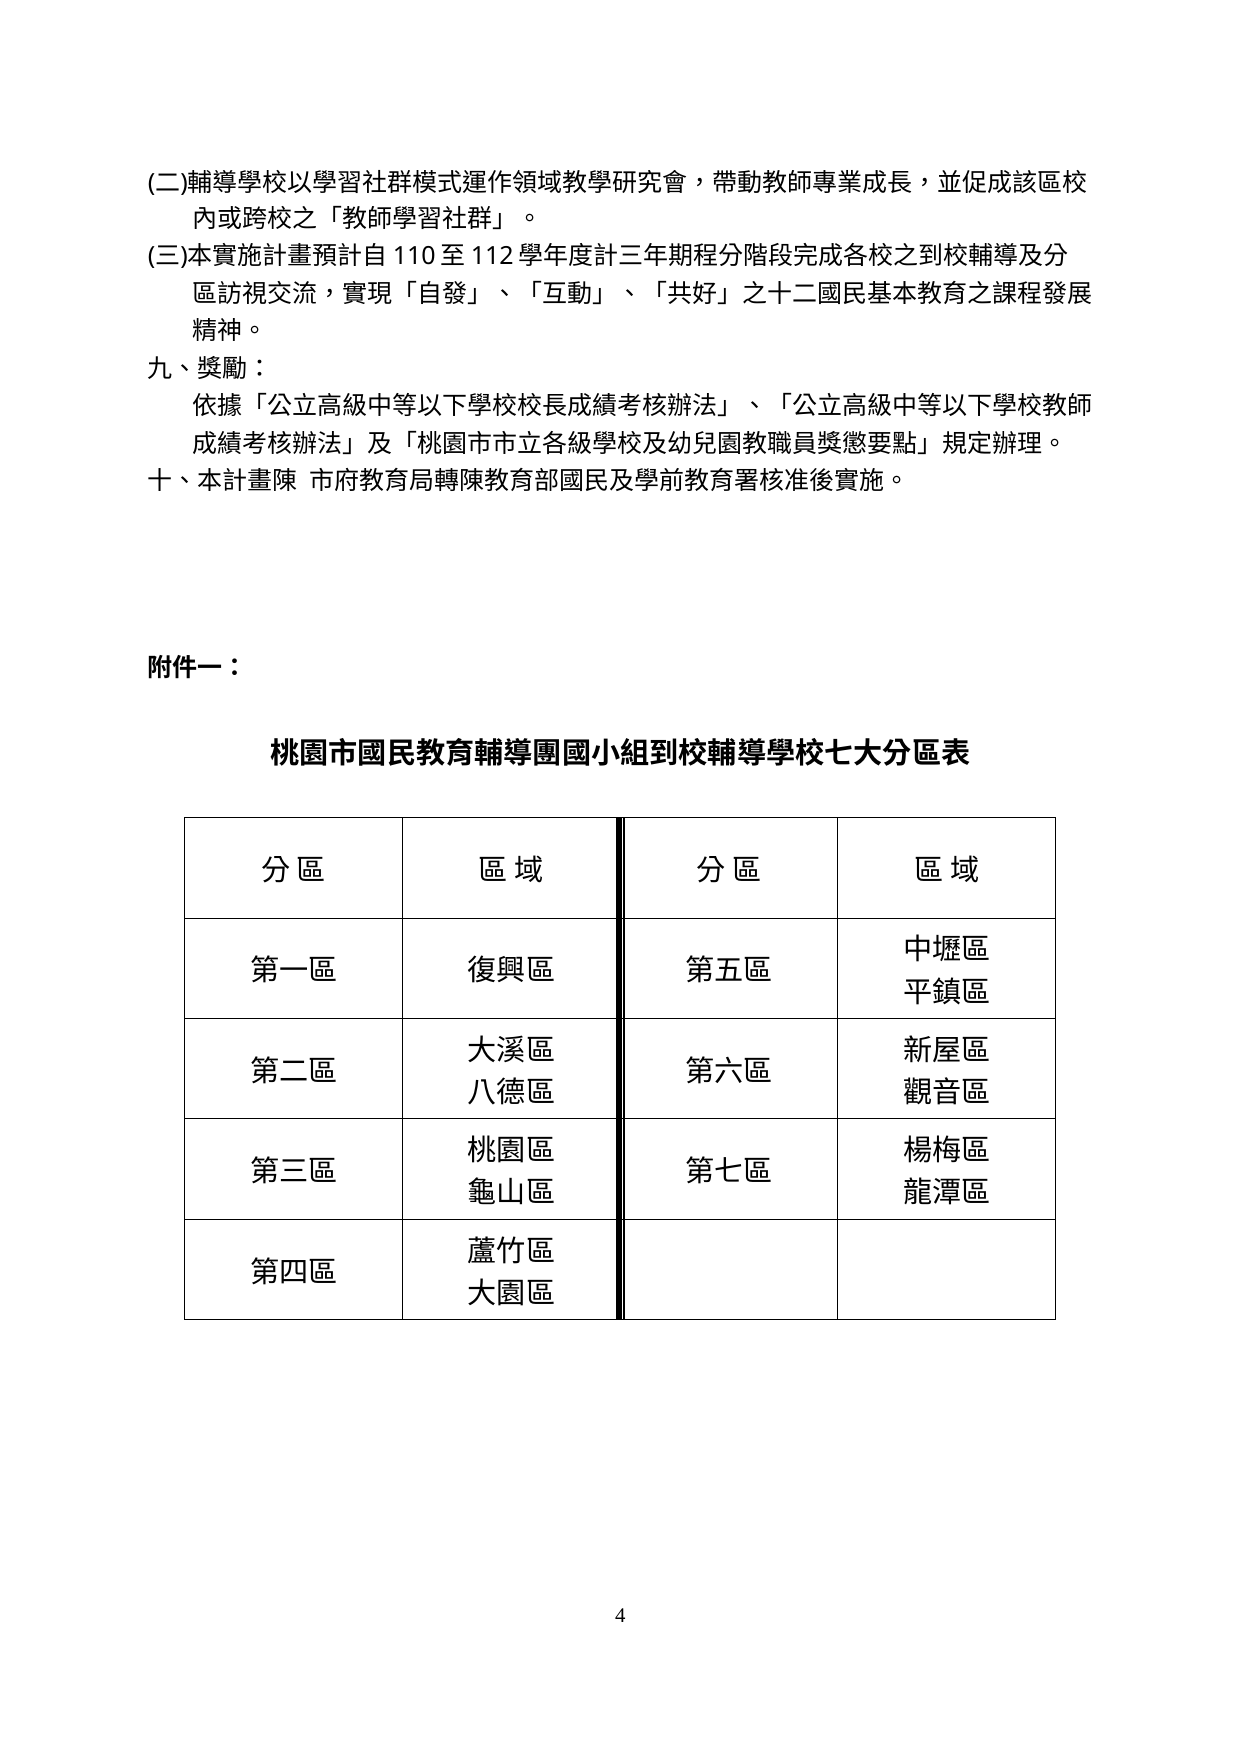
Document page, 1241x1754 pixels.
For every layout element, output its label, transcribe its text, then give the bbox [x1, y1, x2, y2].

text 附件一： [148, 648, 1092, 684]
table_cell 第一區 [185, 919, 402, 1018]
text 九、獎勵： [148, 348, 1092, 385]
table_cell 大溪區 八德區 [403, 1019, 616, 1118]
table_cell 新屋區 觀音區 [838, 1019, 1055, 1118]
table_cell [625, 1220, 837, 1319]
table_cell 中壢區 平鎮區 [838, 919, 1055, 1018]
table_cell 第三區 [185, 1119, 402, 1219]
text 桃園市國民教育輔導團國小組到校輔導學校七大分區表 [148, 729, 1092, 772]
text 十、本計畫陳 市府教育局轉陳教育部國民及學前教育署核准後實施。 [148, 460, 1092, 498]
table_cell 桃園區 龜山區 [403, 1119, 616, 1219]
text (二)輔導學校以學習社群模式運作領域教學研究會，帶動教師專業成長，並促成該區校內或跨校之「教師學習社群」。 [148, 163, 1092, 235]
text (三)本實施計畫預計自110至112學年度計三年期程分階段完成各校之到校輔導及分區訪視交流，實現「自發」、「互動」、「共好」之十二國民基本教育之課程發展精神。 [148, 235, 1092, 348]
table_cell 第七區 [625, 1119, 837, 1219]
table_header 區 域 [403, 818, 616, 917]
table_cell [838, 1220, 1055, 1319]
table_cell 楊梅區 龍潭區 [838, 1119, 1055, 1219]
text 依據「公立高級中等以下學校校長成績考核辦法」、「公立高級中等以下學校教師成績考核辦法」及「桃園市市立各級學校及幼兒園教職員獎懲要點」規定辦理。 [192, 385, 1092, 460]
table_cell 蘆竹區 大園區 [403, 1220, 616, 1319]
table_cell 復興區 [403, 919, 616, 1018]
table_header 分 區 [185, 818, 402, 917]
table_cell 第二區 [185, 1019, 402, 1118]
table_cell 第六區 [625, 1019, 837, 1118]
table_header 區 域 [838, 818, 1055, 917]
table_header 分 區 [625, 818, 837, 917]
table_cell 第四區 [185, 1220, 402, 1319]
table_cell 第五區 [625, 919, 837, 1018]
